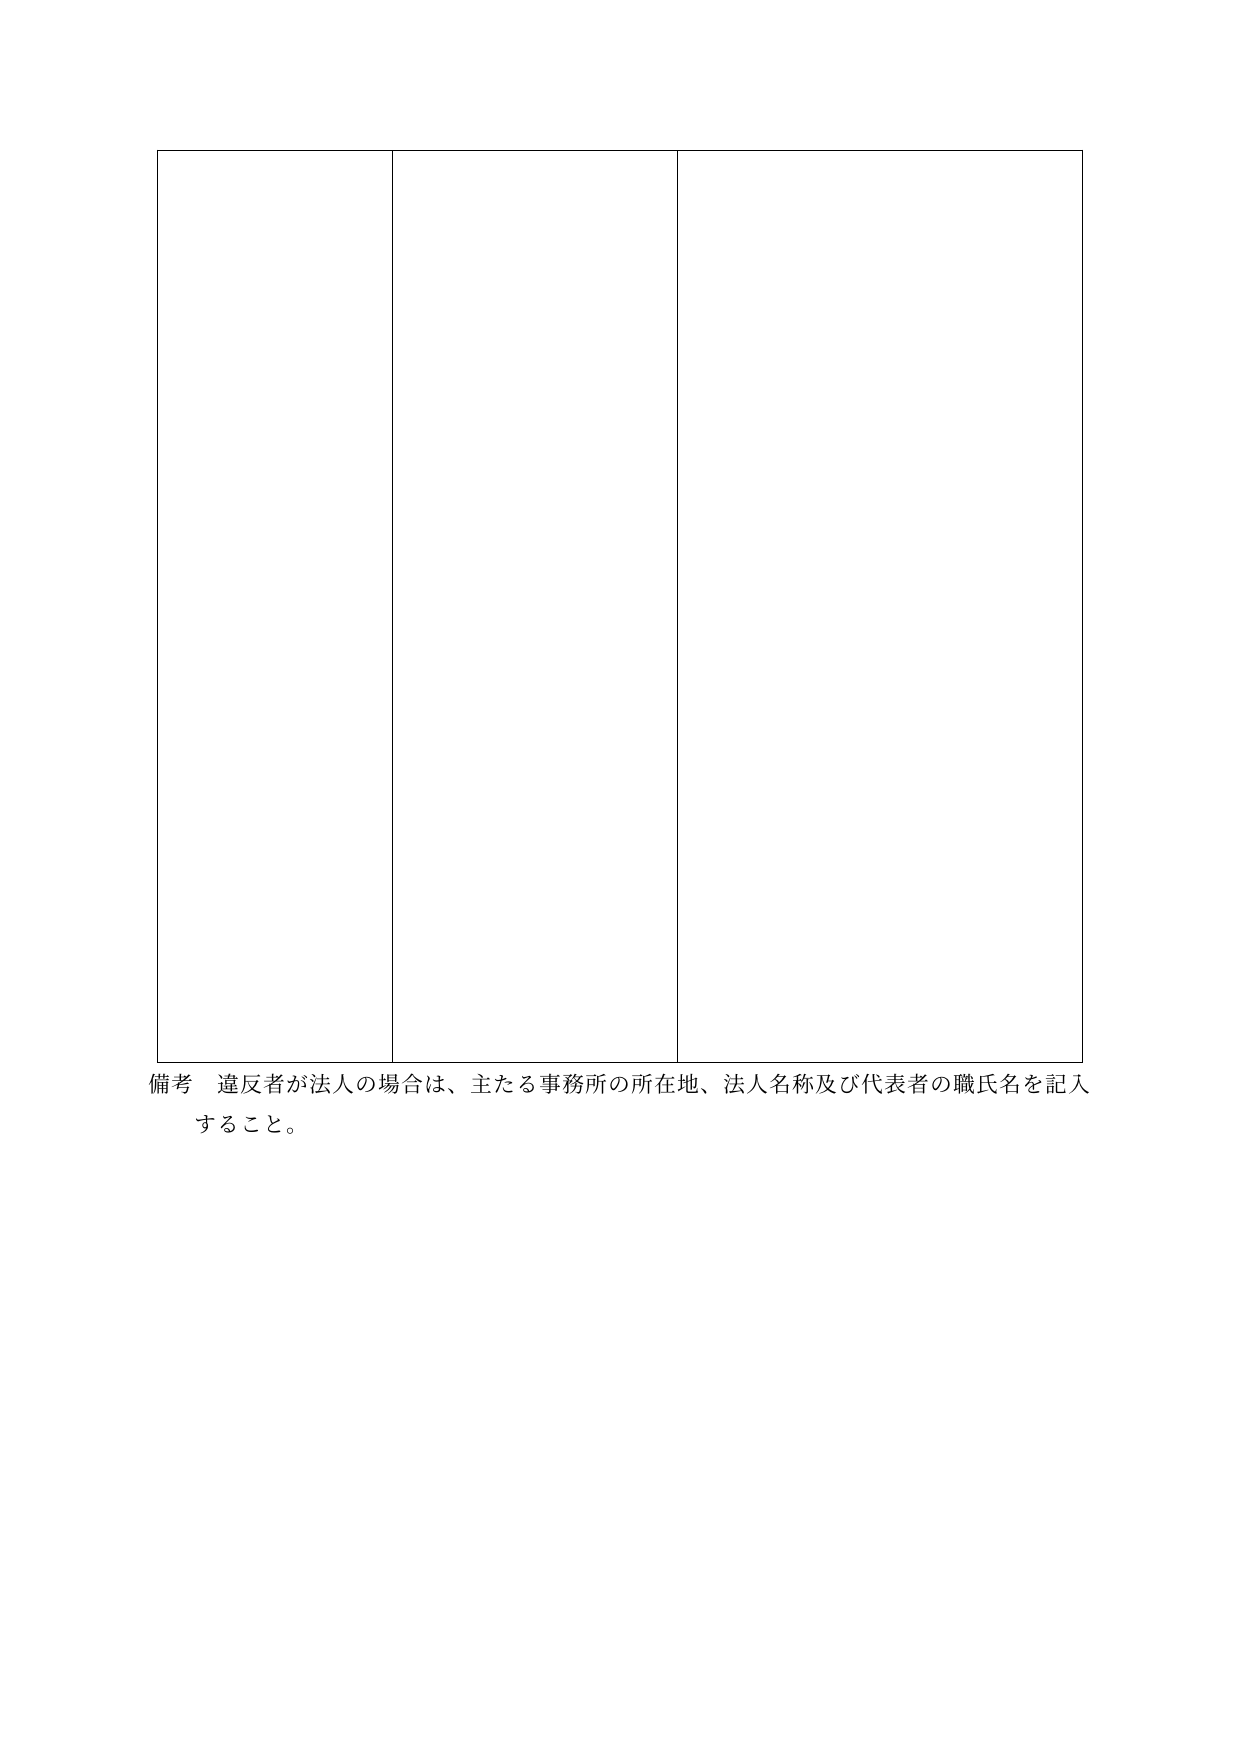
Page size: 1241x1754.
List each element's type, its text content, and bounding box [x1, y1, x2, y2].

table_cell [678, 151, 1082, 1062]
table_cell [158, 151, 392, 1062]
table_cell [393, 151, 677, 1062]
text 備考 違反者が法人の場合は、主たる事務所の所在地、法人名称及び代表者の職氏名を記入すること。 [148, 1063, 1092, 1144]
